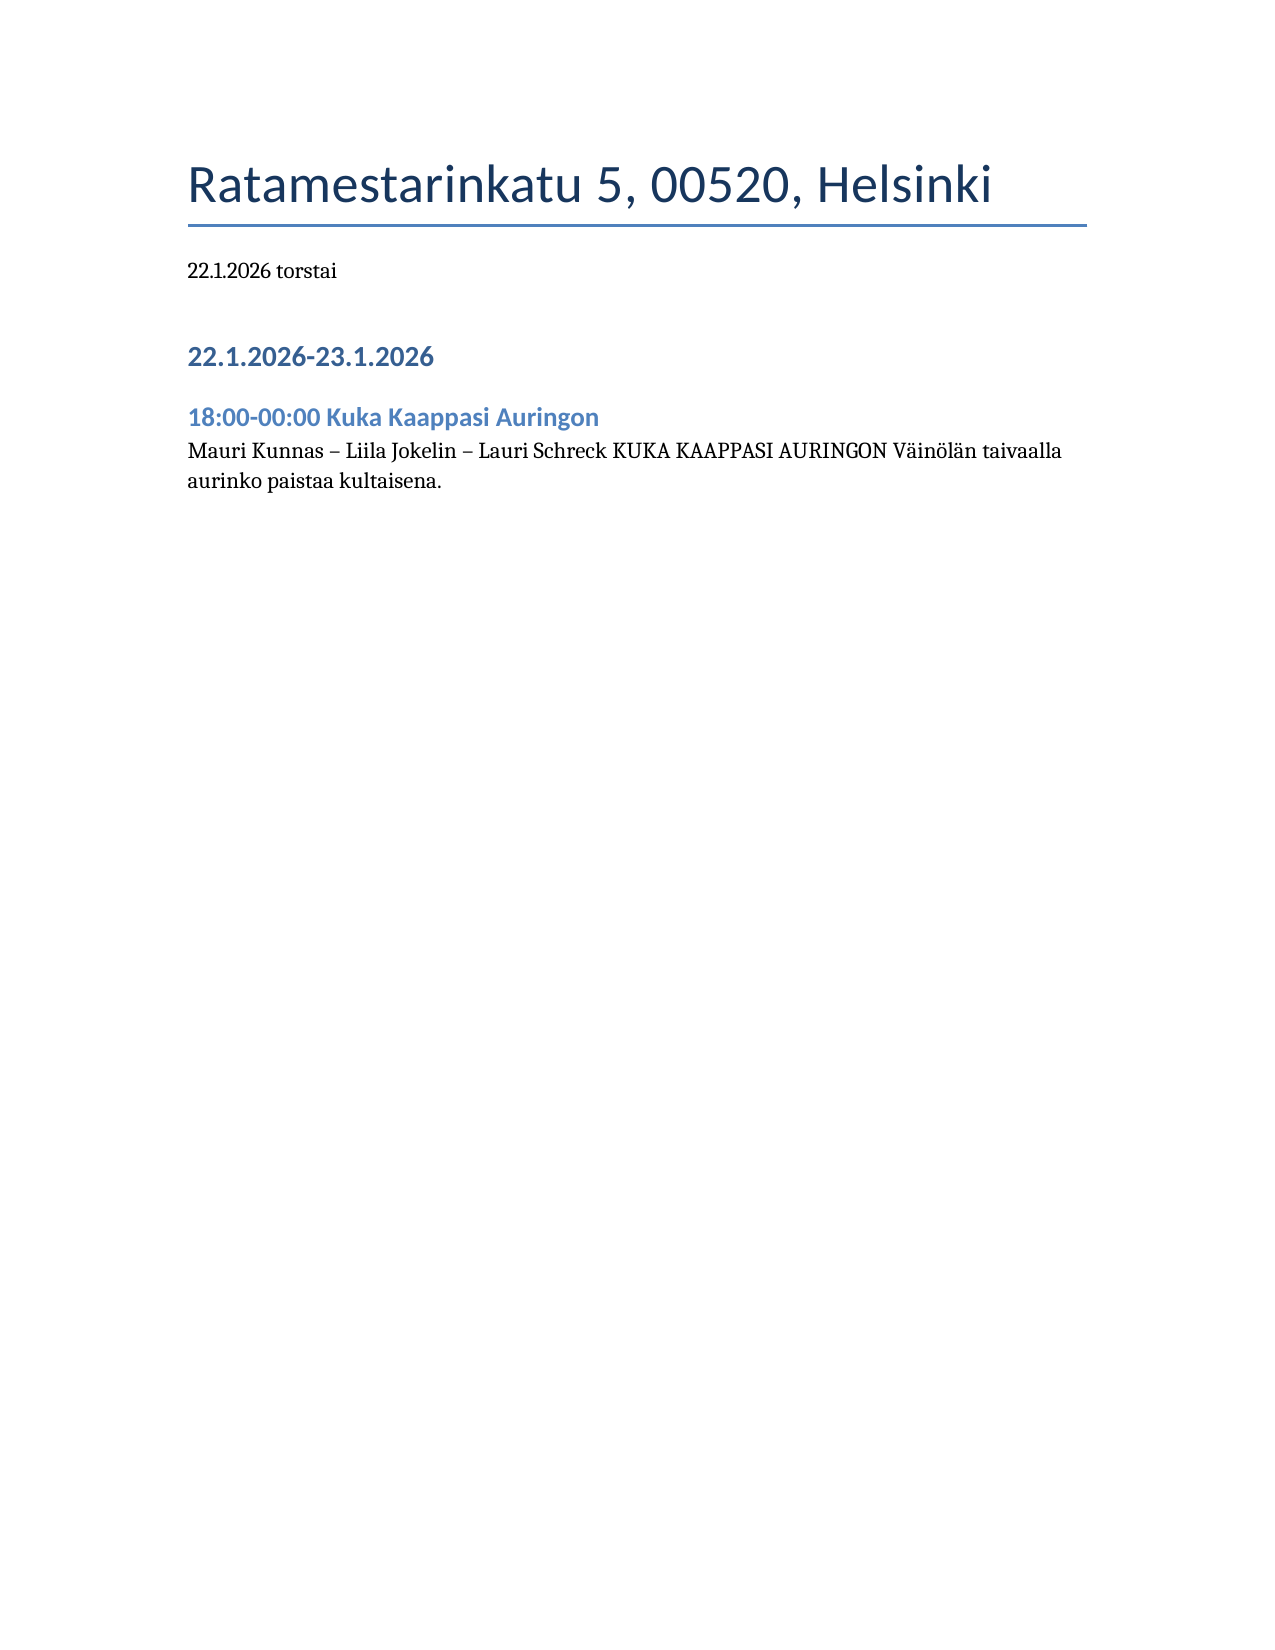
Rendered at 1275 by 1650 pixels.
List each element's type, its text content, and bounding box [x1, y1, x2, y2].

subtitle 22.1.2026-23.1.2026 [187, 338, 1087, 374]
text Mauri Kunnas – Liila Jokelin – Lauri Schreck KUKA KAAPPASI AURINGON Väinölän taivaalla aurinko paistaa kultaisena. [187, 438, 1087, 494]
title Ratamestarinkatu 5, 00520, Helsinki [187, 150, 1087, 227]
subtitle 18:00-00:00 Kuka Kaappasi Auringon [187, 400, 1087, 433]
text 22.1.2026 torstai [187, 258, 1087, 284]
